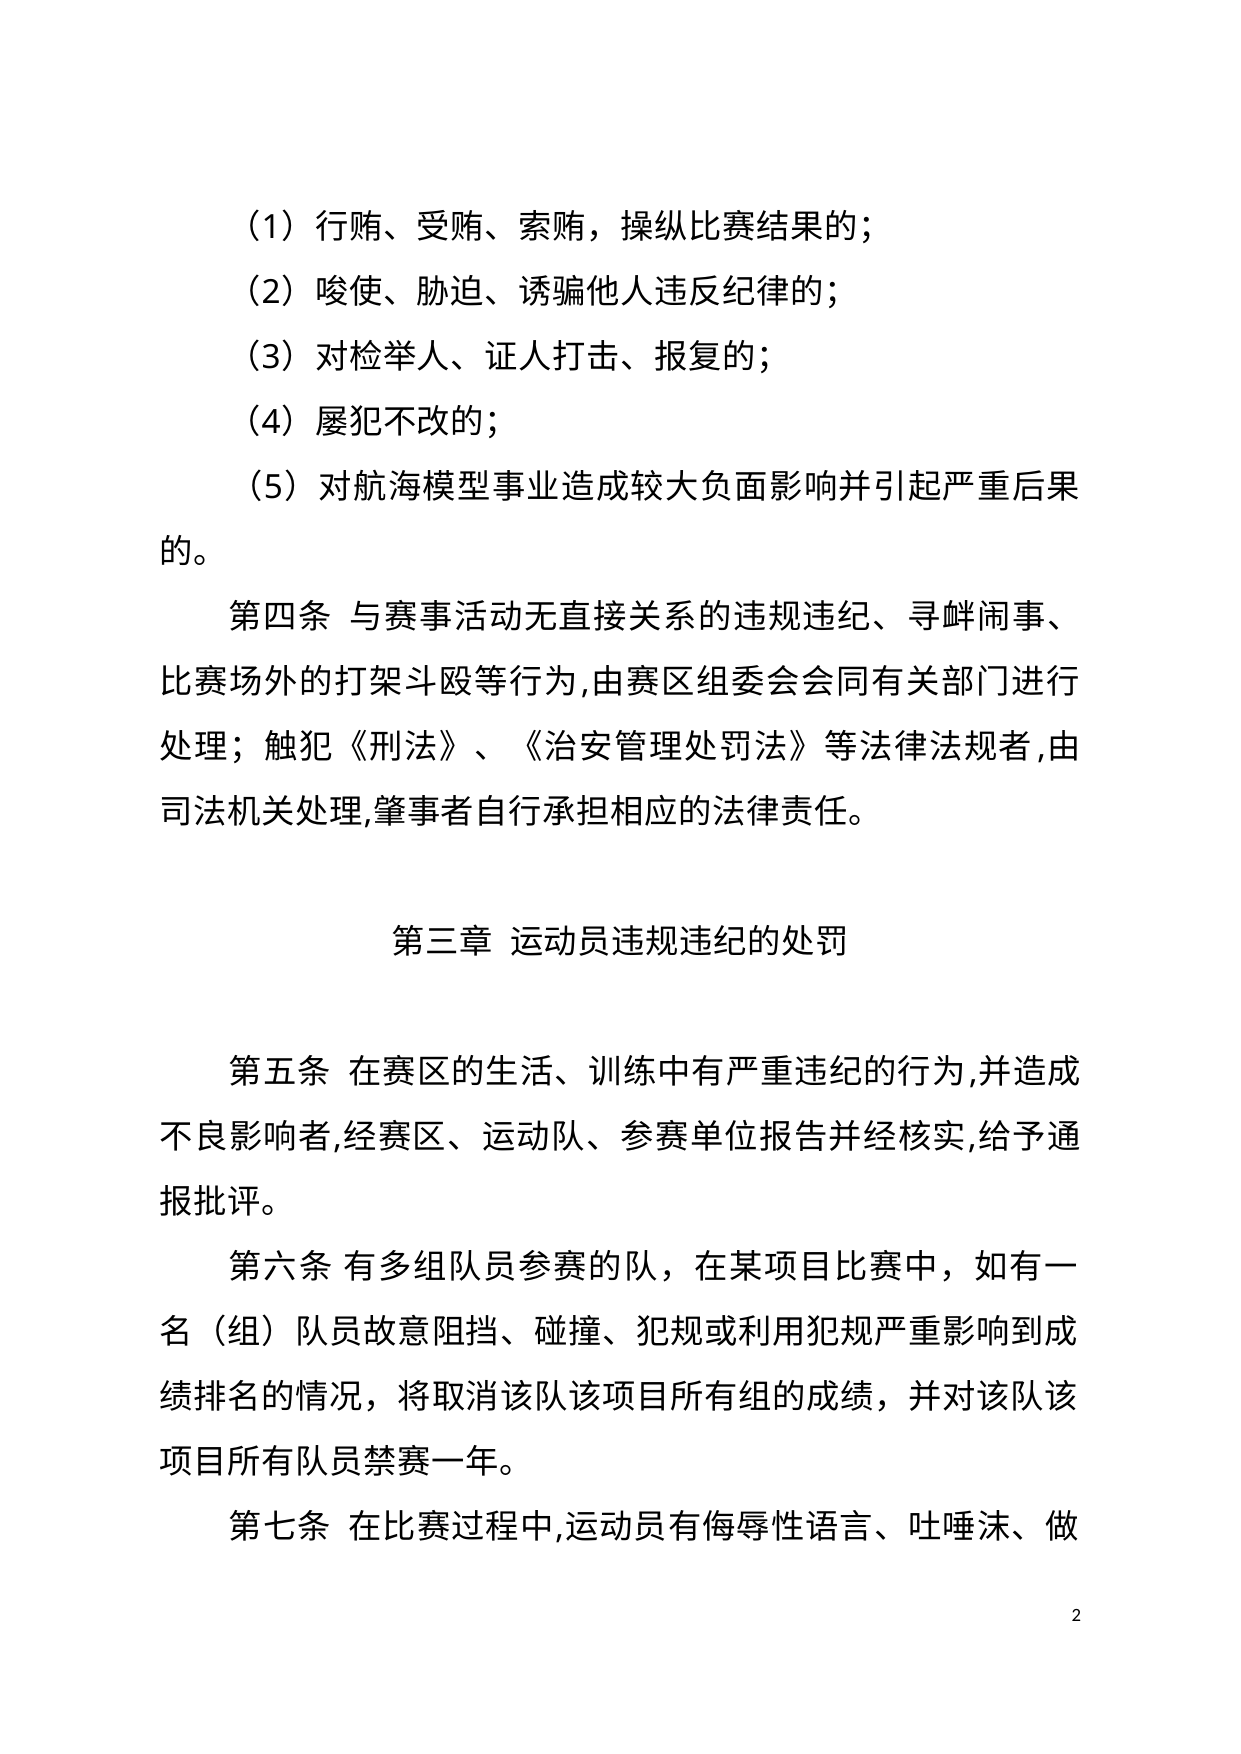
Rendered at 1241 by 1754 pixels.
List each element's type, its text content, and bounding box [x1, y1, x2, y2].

text （2）唆使、胁迫、诱骗他人违反纪律的； [159, 256, 1081, 321]
text 第四条 与赛事活动无直接关系的违规违纪、寻衅闹事、比赛场外的打架斗殴等行为,由赛区组委会会同有关部门进行处理；触犯《刑法》、《治安管理处罚法》等法律法规者,由司法机关处理,肇事者自行承担相应的法律责任。 [159, 581, 1081, 841]
text （4）屡犯不改的； [159, 386, 1081, 451]
text 第五条 在赛区的生活、训练中有严重违纪的行为,并造成不良影响者,经赛区、运动队、参赛单位报告并经核实,给予通报批评。 [159, 1036, 1081, 1231]
text 第三章 运动员违规违纪的处罚 [159, 906, 1081, 971]
text （1）行贿、受贿、索贿，操纵比赛结果的； [159, 191, 1081, 256]
text （5）对航海模型事业造成较大负面影响并引起严重后果的。 [159, 451, 1081, 581]
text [159, 1491, 1081, 1556]
text 第六条 有多组队员参赛的队，在某项目比赛中，如有一名（组）队员故意阻挡、碰撞、犯规或利用犯规严重影响到成绩排名的情况，将取消该队该项目所有组的成绩，并对该队该项目所有队员禁赛一年。 [159, 1231, 1081, 1491]
text （3）对检举人、证人打击、报复的； [159, 321, 1081, 386]
